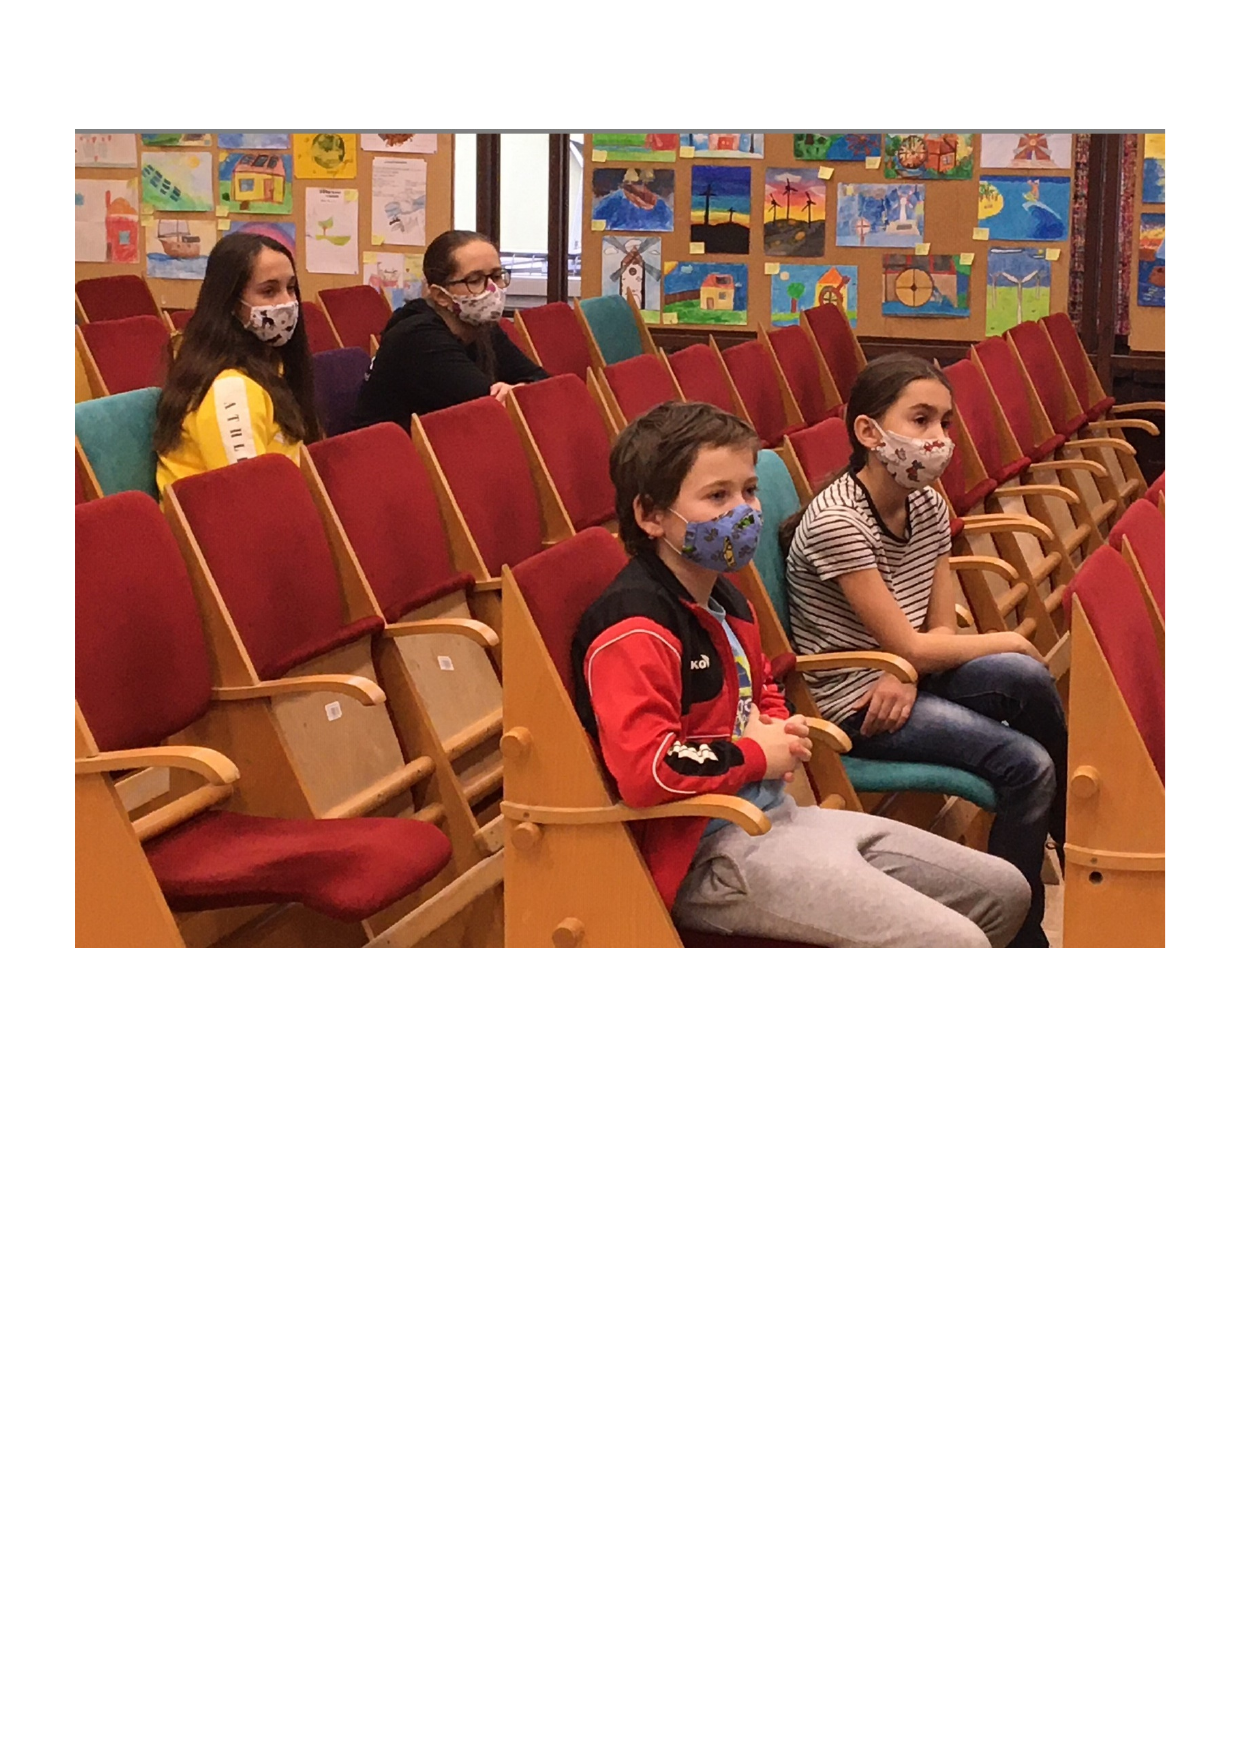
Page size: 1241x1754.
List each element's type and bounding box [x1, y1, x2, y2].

picture [75, 129, 1166, 948]
